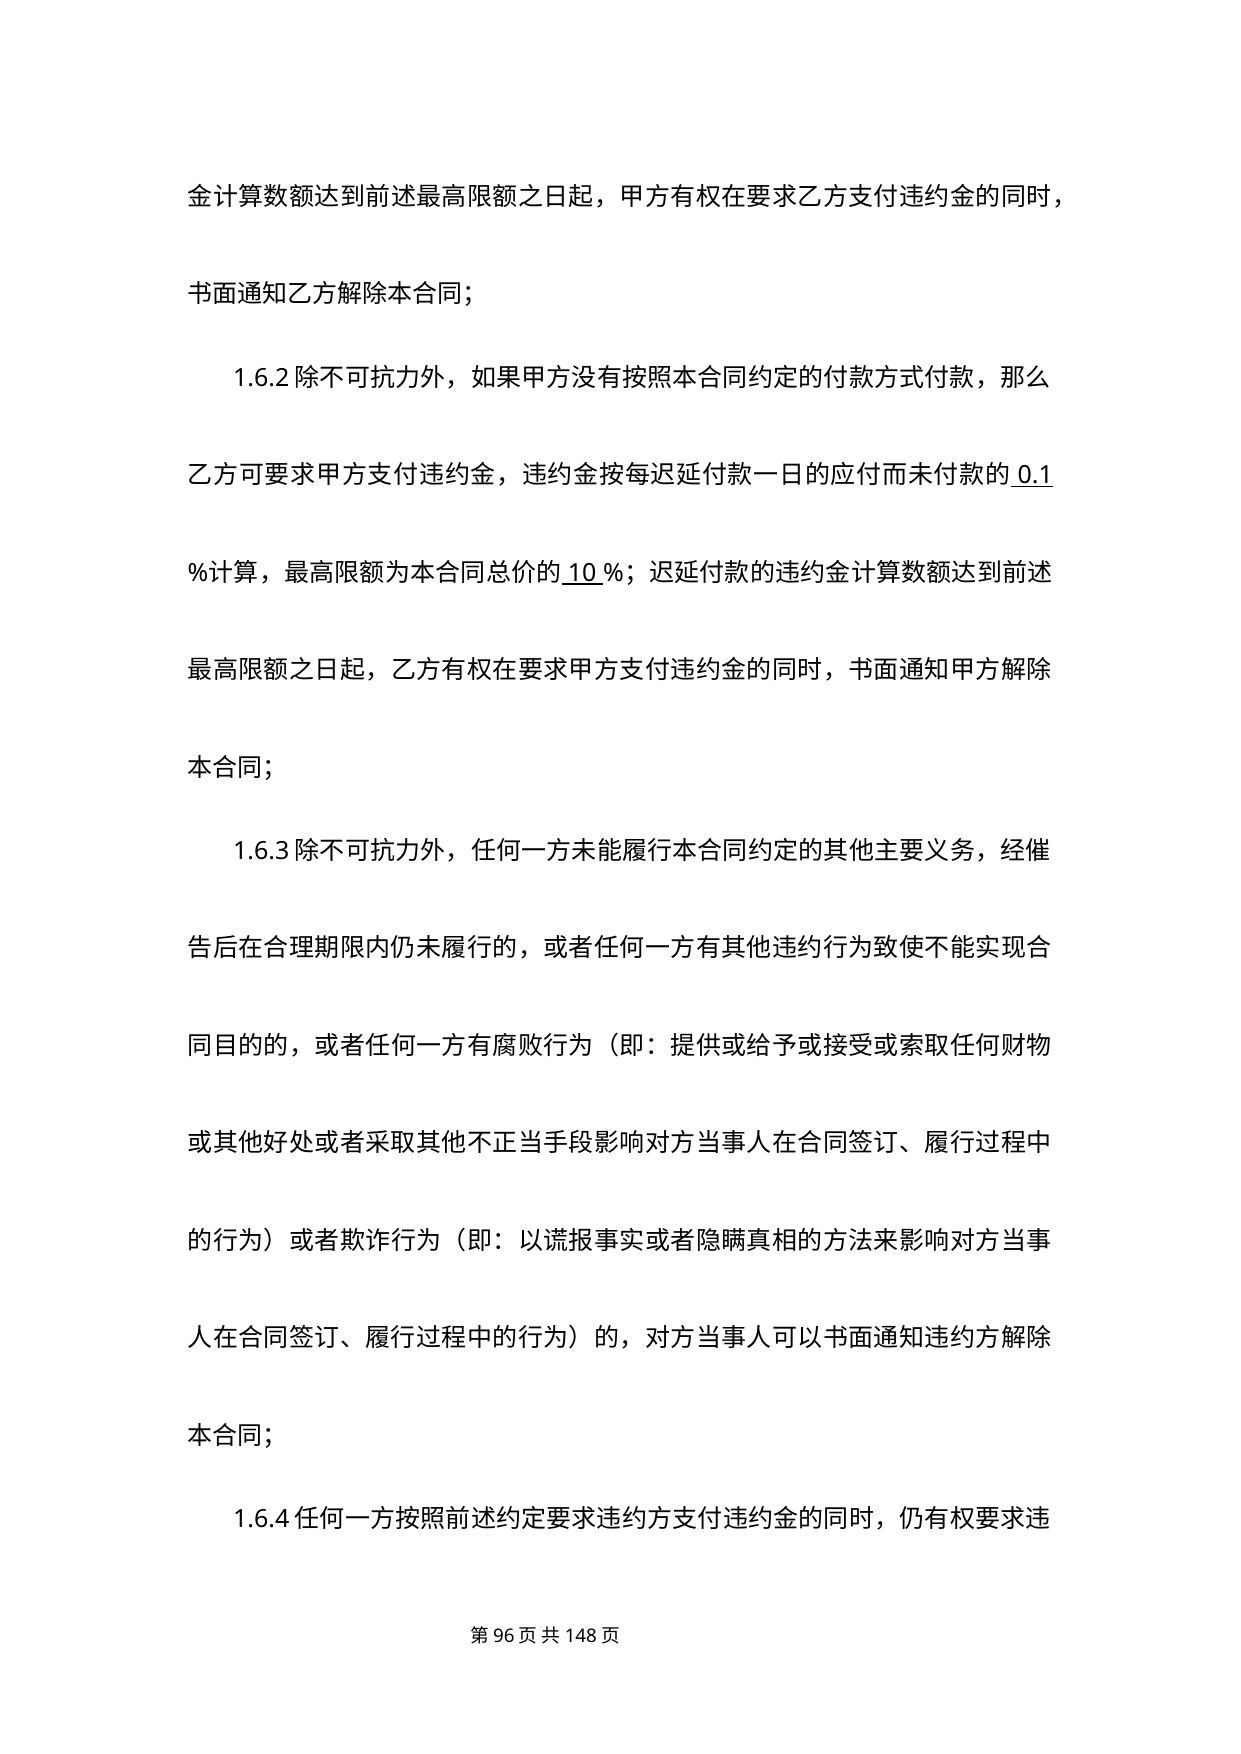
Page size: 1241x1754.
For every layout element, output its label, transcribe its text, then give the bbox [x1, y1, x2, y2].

text 1.6.3除不可抗力外，任何一方未能履行本合同约定的其他主要义务，经催告后在合理期限内仍未履行的，或者任何一方有其他违约行为致使不能实现合同目的的，或者任何一方有腐败行为（即：提供或给予或接受或索取任何财物或其他好处或者采取其他不正当手段影响对方当事人在合同签订、履行过程中的行为）或者欺诈行为（即：以谎报事实或者隐瞒真相的方法来影响对方当事人在合同签订、履行过程中的行为）的，对方当事人可以书面通知违约方解除本合同； [187, 816, 1053, 1466]
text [187, 162, 1053, 324]
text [187, 1484, 1053, 1549]
text 1.6.2除不可抗力外，如果甲方没有按照本合同约定的付款方式付款，那么乙方可要求甲方支付违约金，违约金按每迟延付款一日的应付而未付款的 0.1 %计算，最高限额为本合同总价的 10 %；迟延付款的违约金计算数额达到前述最高限额之日起，乙方有权在要求甲方支付违约金的同时，书面通知甲方解除本合同； [187, 343, 1053, 798]
